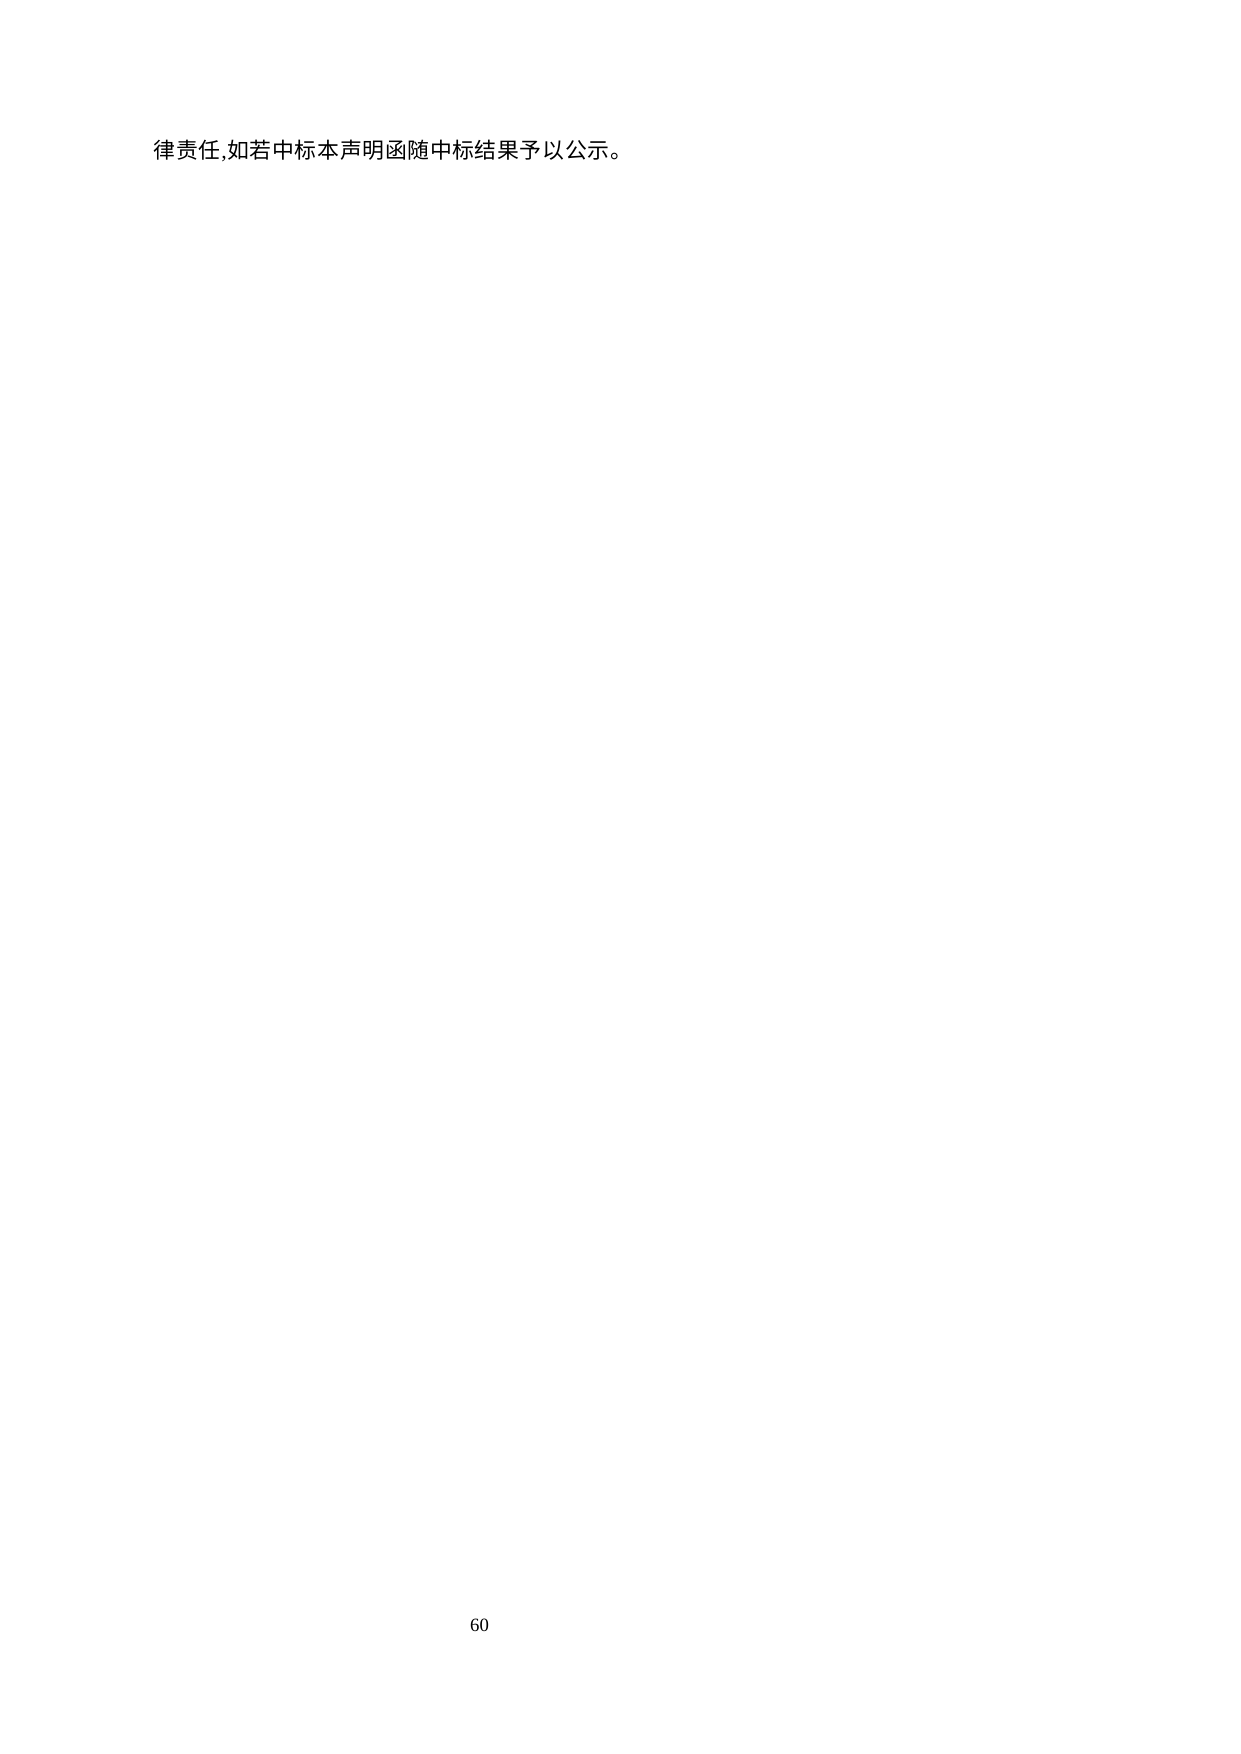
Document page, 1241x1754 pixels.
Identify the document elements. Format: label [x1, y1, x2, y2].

text [153, 133, 1087, 164]
